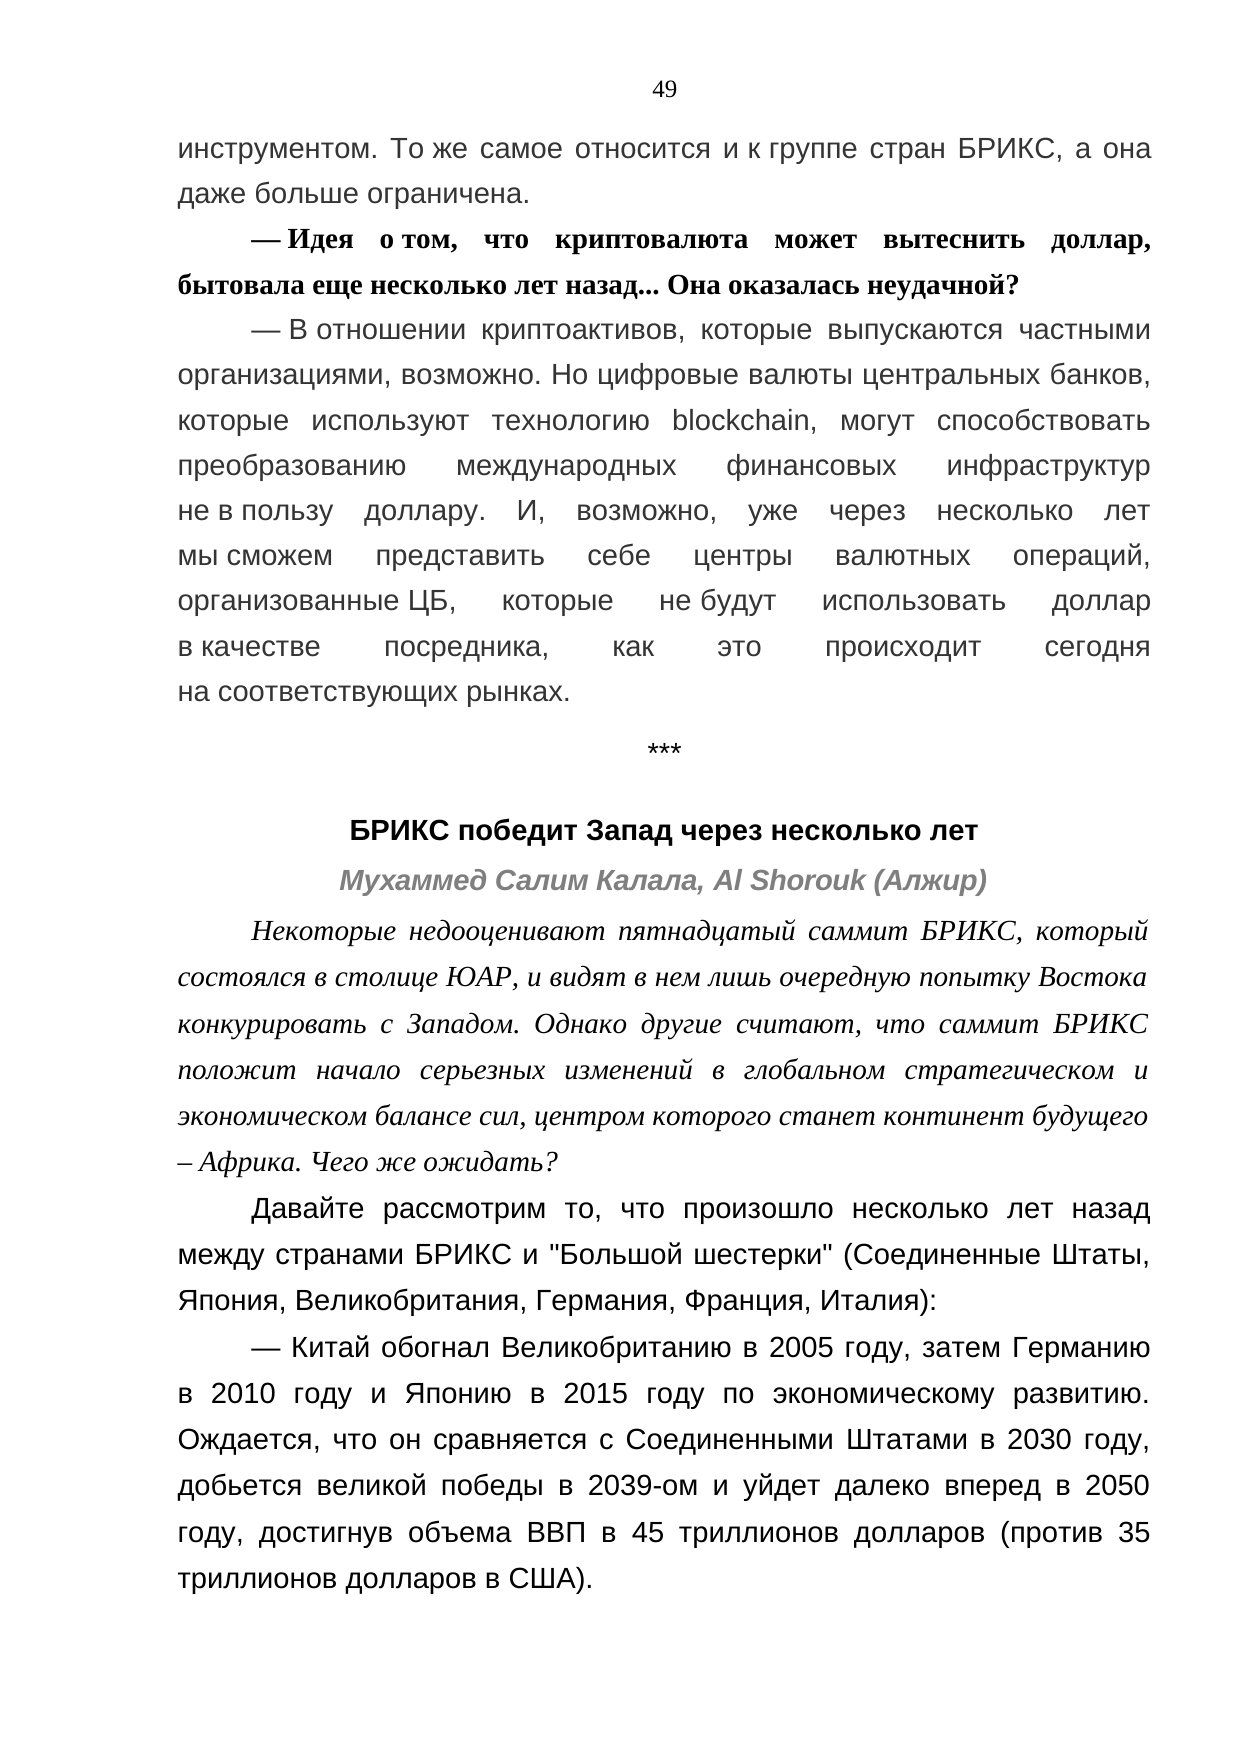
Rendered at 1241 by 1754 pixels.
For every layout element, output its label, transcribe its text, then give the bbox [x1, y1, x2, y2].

text Некоторые недооценивают пятнадцатый саммит БРИКС, который состоялся в столице ЮАР, и видят в нем лишь очередную попытку Востока конкурировать с Западом. Однако другие считают, что саммит БРИКС положит начало серьезных изменений в глобальном стратегическом и экономическом балансе сил, центром которого станет континент будущего – Африка. Чего же ожидать? [177, 913, 1152, 1178]
text *** [177, 736, 1152, 769]
text — Китай обогнал Великобританию в 2005 году, затем Германию в 2010 году и Японию в 2015 году по экономическому развитию. Ождается, что он сравняется с Соединенными Штатами в 2030 году, добьется великой победы в 2039-ом и уйдет далеко вперед в 2050 году, достигнув объема ВВП в 45 триллионов долларов (против 35 триллионов долларов в США). [177, 1329, 1152, 1594]
text — В отношении криптоактивов, которые выпускаются частными организациями, возможно. Но цифровые валюты центральных банков, которые используют технологию blockchain, могут способствовать преобразованию международных финансовых инфраструктур не в пользу доллару. И, возможно, уже через несколько лет мы сможем представить себе центры валютных операций, организованные ЦБ, которые не будут использовать доллар в качестве посредника, как это происходит сегодня на соответствующих рынках. [177, 312, 1152, 707]
text Мухаммед Салим Калала, Al Shorouk (Алжир) [177, 863, 1152, 897]
text — Идея о том, что криптовалюта может вытеснить доллар, бытовала еще несколько лет назад... Она оказалась неудачной? [177, 222, 1152, 300]
text Давайте рассмотрим то, что произошло несколько лет назад между странами БРИКС и "Большой шестерки" (Соединенные Штаты, Япония, Великобритания, Германия, Франция, Италия): [177, 1191, 1152, 1317]
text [177, 131, 1152, 210]
subtitle БРИКС победит Запад через несколько лет [177, 813, 1152, 846]
